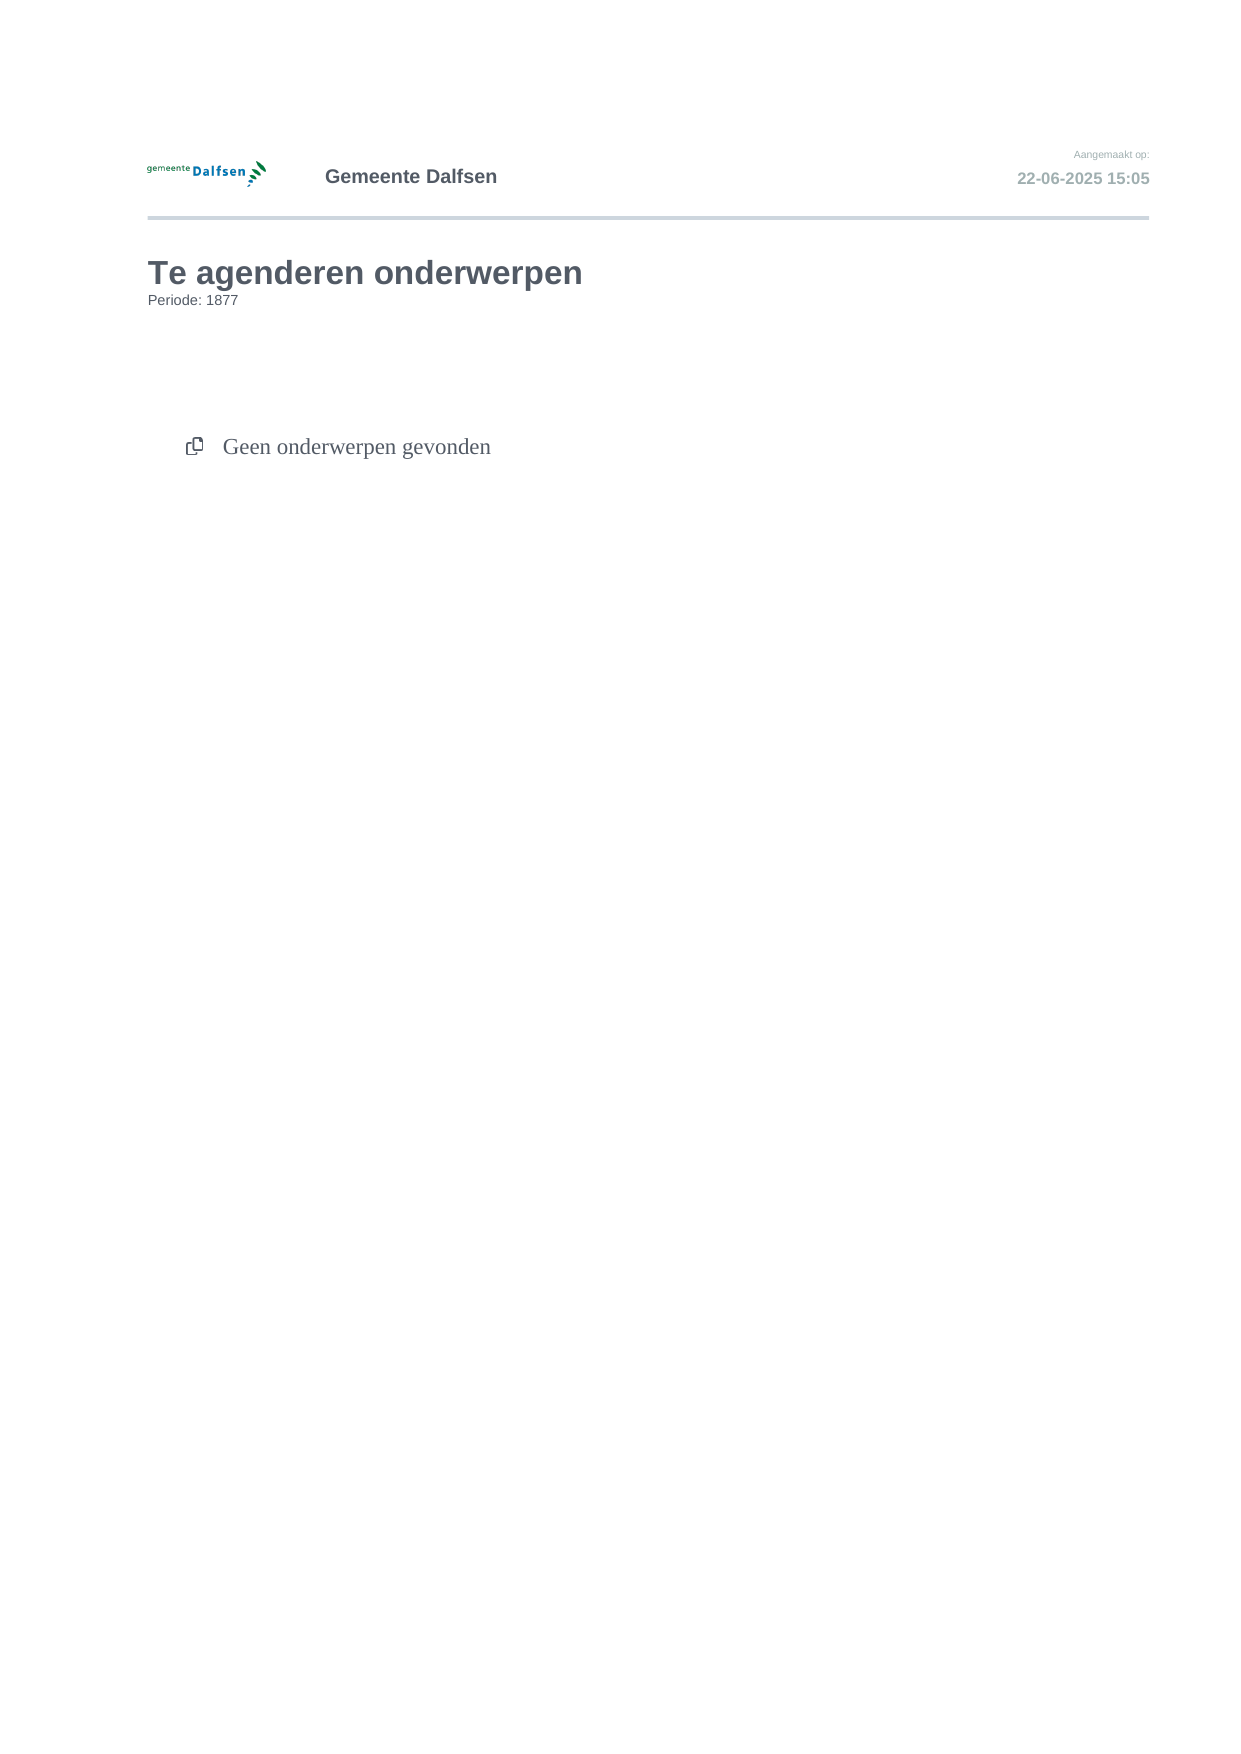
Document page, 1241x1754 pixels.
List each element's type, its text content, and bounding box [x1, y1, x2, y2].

picture [147, 161, 266, 187]
list Geen onderwerpen gevonden [185, 433, 1093, 459]
table_header [148, 148, 325, 188]
table_cell Periode: 1877 [148, 292, 727, 325]
picture [186, 437, 203, 455]
table_header Gemeente Dalfsen [325, 148, 727, 188]
table_header Aangemaakt op: [727, 148, 1149, 161]
picture [147, 216, 1150, 220]
table_header Te agenderen onderwerpen [148, 245, 727, 292]
table_cell 22-06-2025 15:05 [727, 161, 1149, 188]
